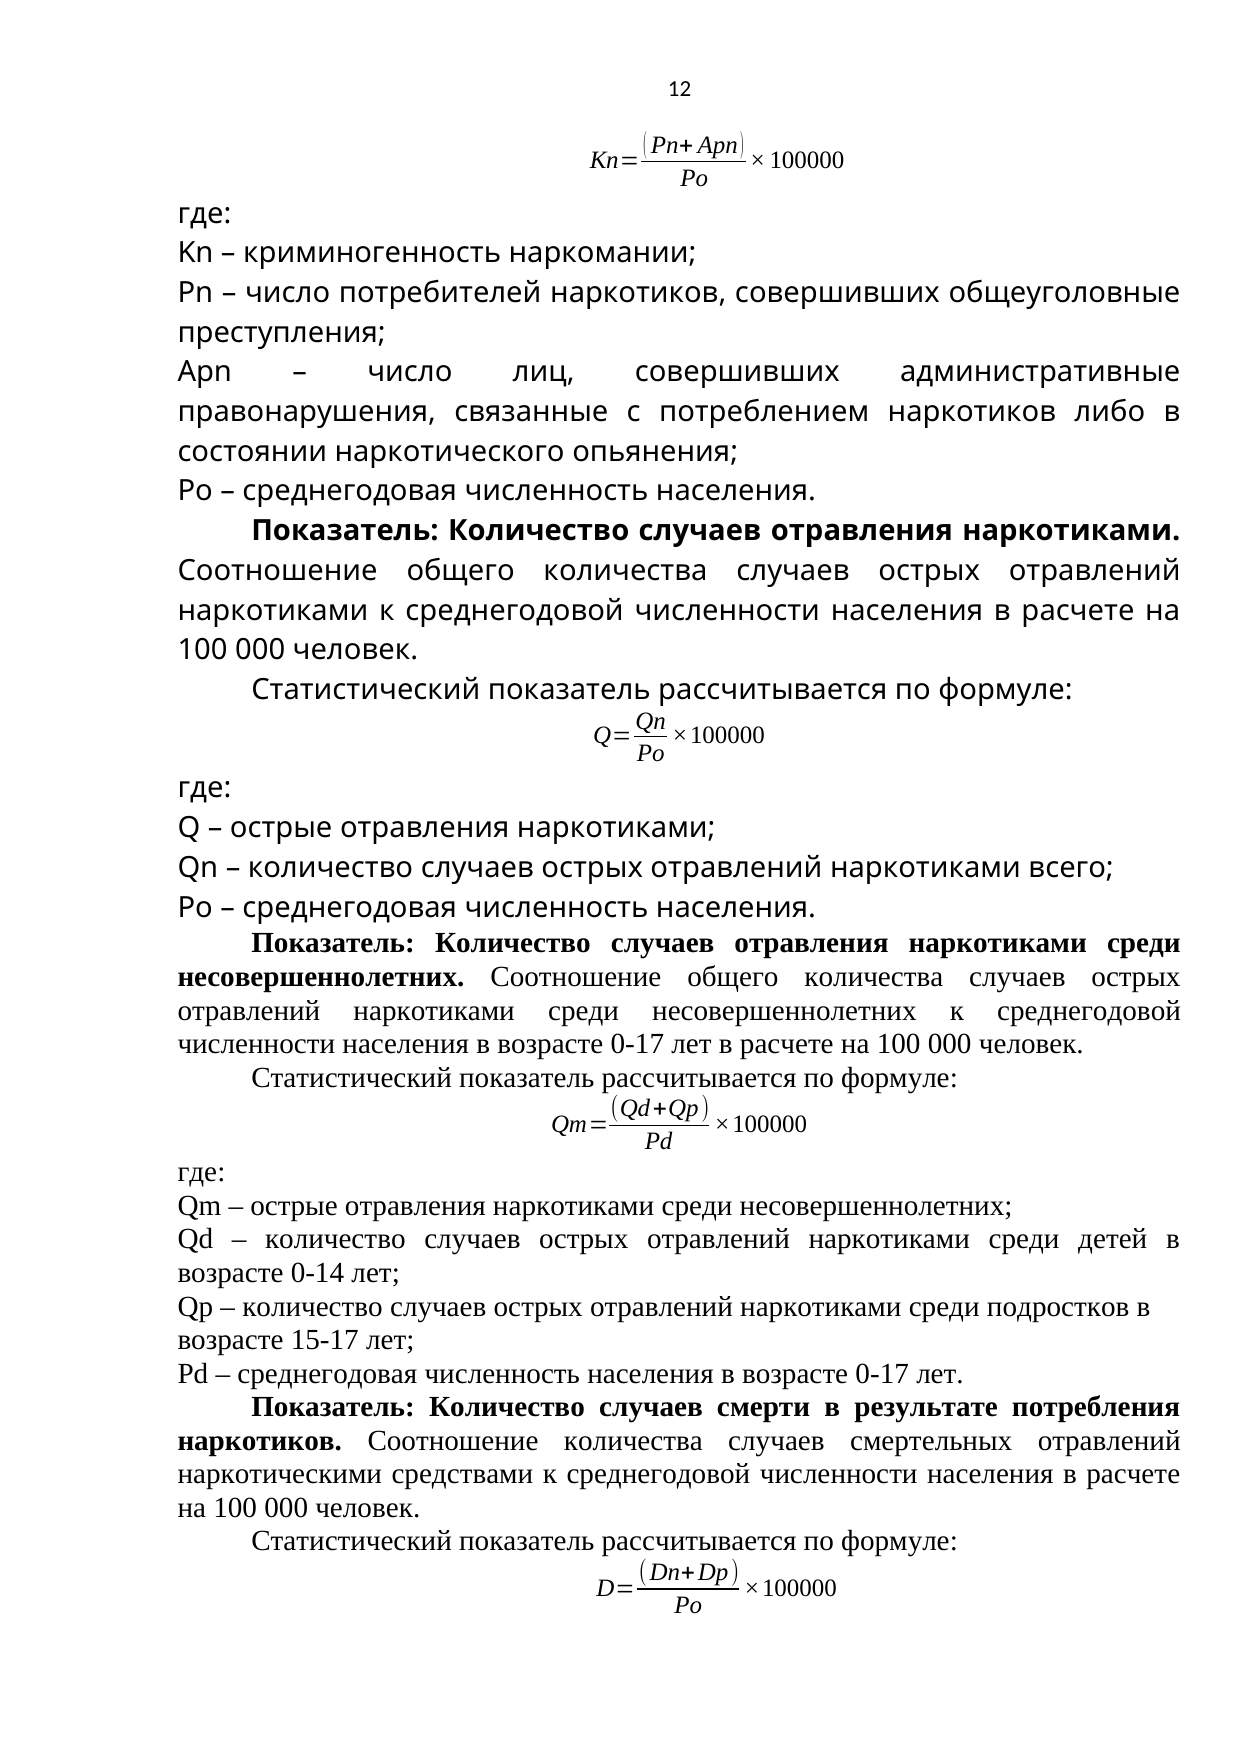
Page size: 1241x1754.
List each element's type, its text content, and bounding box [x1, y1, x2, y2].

text Статистический показатель рассчитывается по формуле: [177, 1060, 1181, 1093]
text Po – среднегодовая численность населения. [177, 470, 1181, 509]
text Статистический показатель рассчитывается по формуле: [177, 668, 1181, 708]
text где: [177, 767, 1181, 806]
text Статистический показатель рассчитывается по формуле: [177, 1523, 1181, 1557]
text Po – среднегодовая численность населения. [177, 886, 1181, 926]
text Pd – среднегодовая численность населения в возрасте 0-17 лет. [177, 1356, 1181, 1389]
text Показатель: Количество случаев отравления наркотиками. Соотношение общего количества случаев острых отравлений наркотиками к среднегодовой численности населения в расчете на 100 000 человек. [177, 509, 1181, 668]
text Q – острые отравления наркотиками; [177, 806, 1181, 846]
text Qn – количество случаев острых отравлений наркотиками всего; [177, 846, 1181, 886]
text Qm – острые отравления наркотиками среди несовершеннолетних; [177, 1188, 1181, 1222]
text Apn – число лиц, совершивших административные правонарушения, связанные с потреблением наркотиков либо в состоянии наркотического опьянения; [177, 351, 1181, 470]
text Показатель: Количество случаев отравления наркотиками среди несовершеннолетних. Соотношение общего количества случаев острых отравлений наркотиками среди несовершеннолетних к среднегодовой численности населения в возрасте 0-17 лет в расчете на 100 000 человек. [177, 926, 1181, 1060]
text возрасте 15-17 лет; [177, 1322, 1181, 1356]
text где: [177, 192, 1181, 232]
text Kn – криминогенность наркомании; [177, 232, 1181, 271]
text Pn – число потребителей наркотиков, совершивших общеуголовные преступления; [177, 271, 1181, 351]
text Qp – количество случаев острых отравлений наркотиками среди подростков в [177, 1289, 1181, 1322]
text Показатель: Количество случаев смерти в результате потребления наркотиков. Соотношение количества случаев смертельных отравлений наркотическими средствами к среднегодовой численности населения в расчете на 100 000 человек. [177, 1389, 1181, 1523]
text Qd – количество случаев острых отравлений наркотиками среди детей в возрасте 0-14 лет; [177, 1222, 1181, 1289]
text где: [177, 1154, 1181, 1188]
